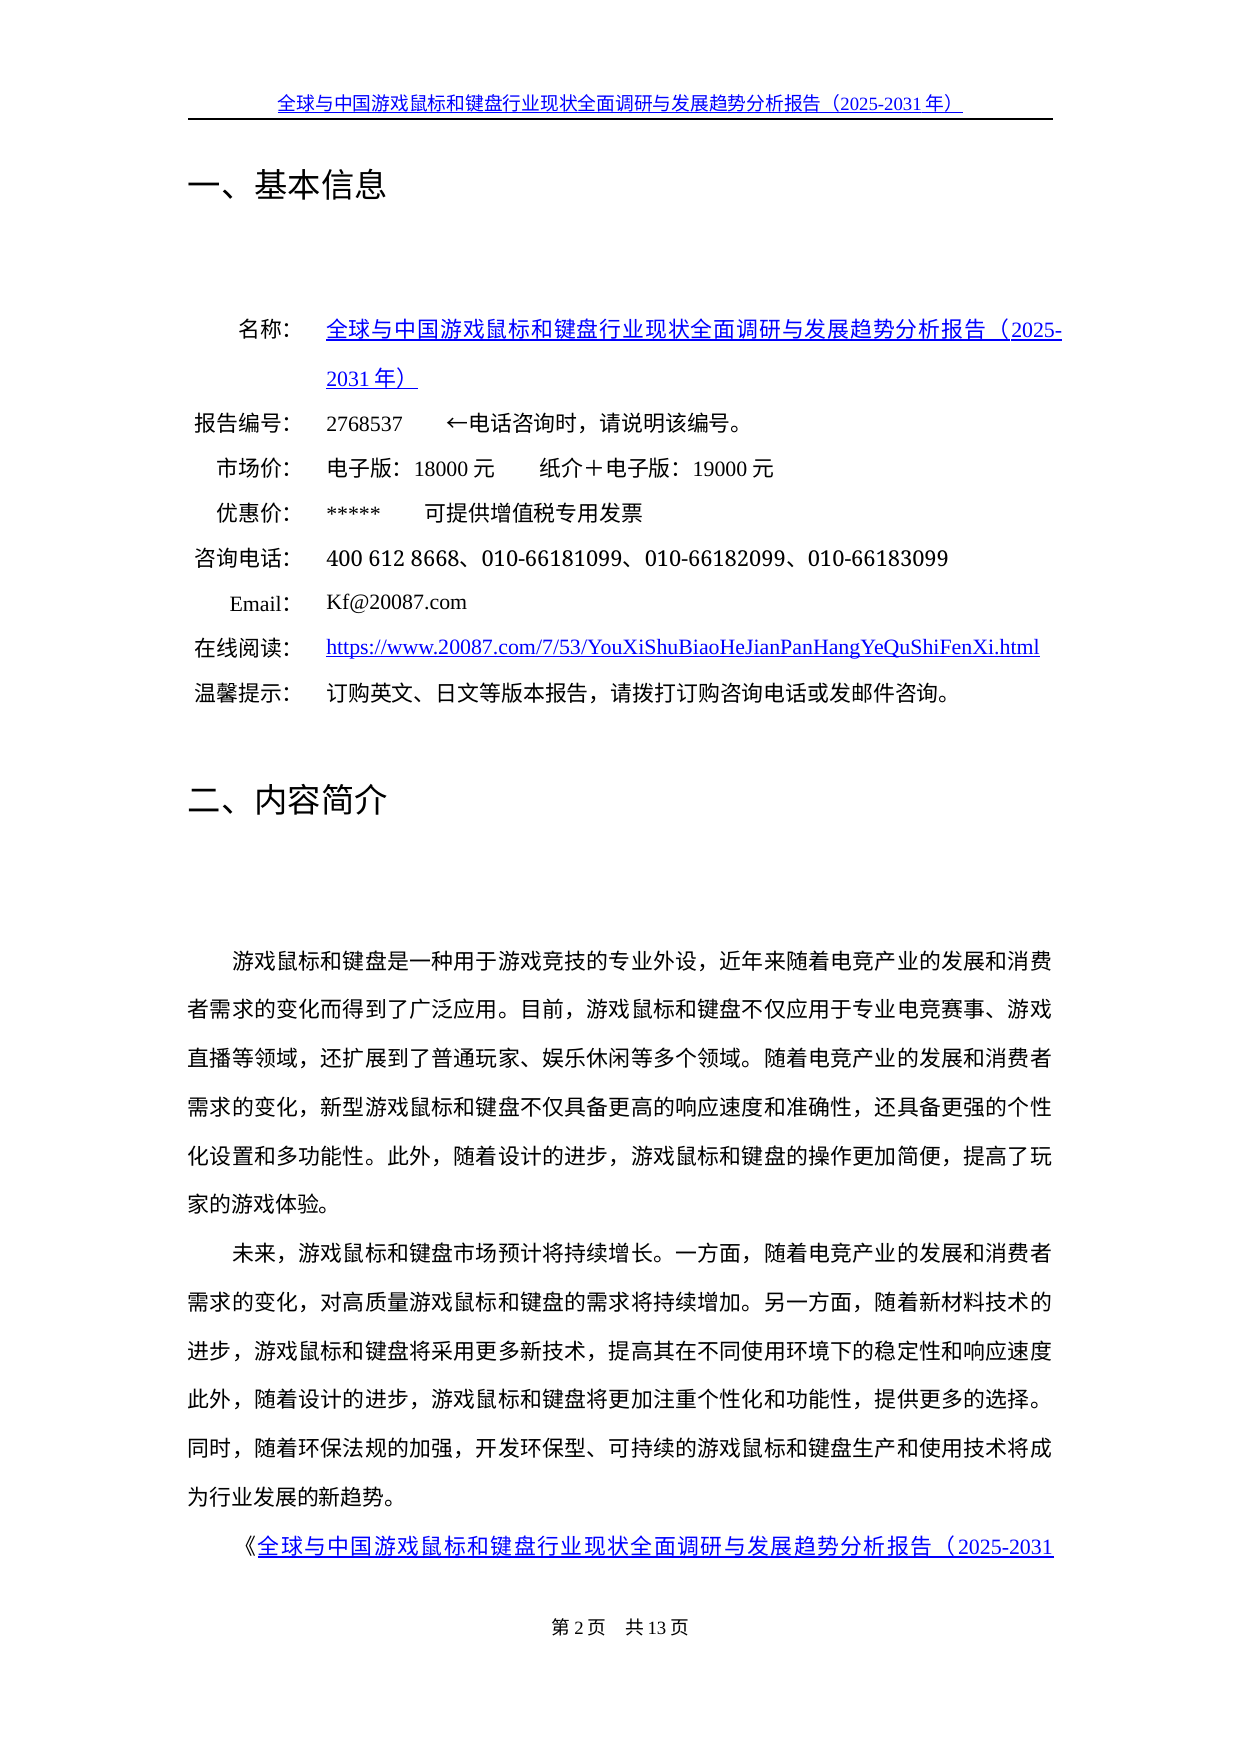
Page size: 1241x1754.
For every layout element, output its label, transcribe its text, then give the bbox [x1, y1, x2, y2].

table_cell 咨询电话： [167, 540, 315, 585]
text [187, 943, 1053, 1561]
table_cell 2768537 ←电话咨询时，请说明该编号。 [315, 405, 1073, 450]
table_cell 电子版：18000 元 纸介＋电子版：19000 元 [315, 450, 1073, 495]
table_cell 报告编号： [167, 405, 315, 450]
table_cell ***** 可提供增值税专用发票 [315, 495, 1073, 540]
table_cell 订购英文、日文等版本报告，请拨打订购咨询电话或发邮件咨询。 [315, 675, 1073, 720]
title 一、基本信息 [187, 150, 1053, 215]
table_cell 市场价： [167, 450, 315, 495]
title 二、内容简介 [187, 766, 1053, 831]
table_cell Email： [167, 585, 315, 630]
table_cell [315, 630, 1073, 675]
table_header 名称： [167, 312, 315, 405]
table_cell 优惠价： [167, 495, 315, 540]
table_header 全球与中国游戏鼠标和键盘行业现状全面调研与发展趋势分析报告（2025-2031年） [315, 312, 1073, 405]
table_cell 400 612 8668、010-66181099、010-66182099、010-66183099 [315, 540, 1073, 585]
table_cell 在线阅读： [167, 630, 315, 675]
table_cell 温馨提示： [167, 675, 315, 720]
table_cell Kf@20087.com [315, 585, 1073, 630]
